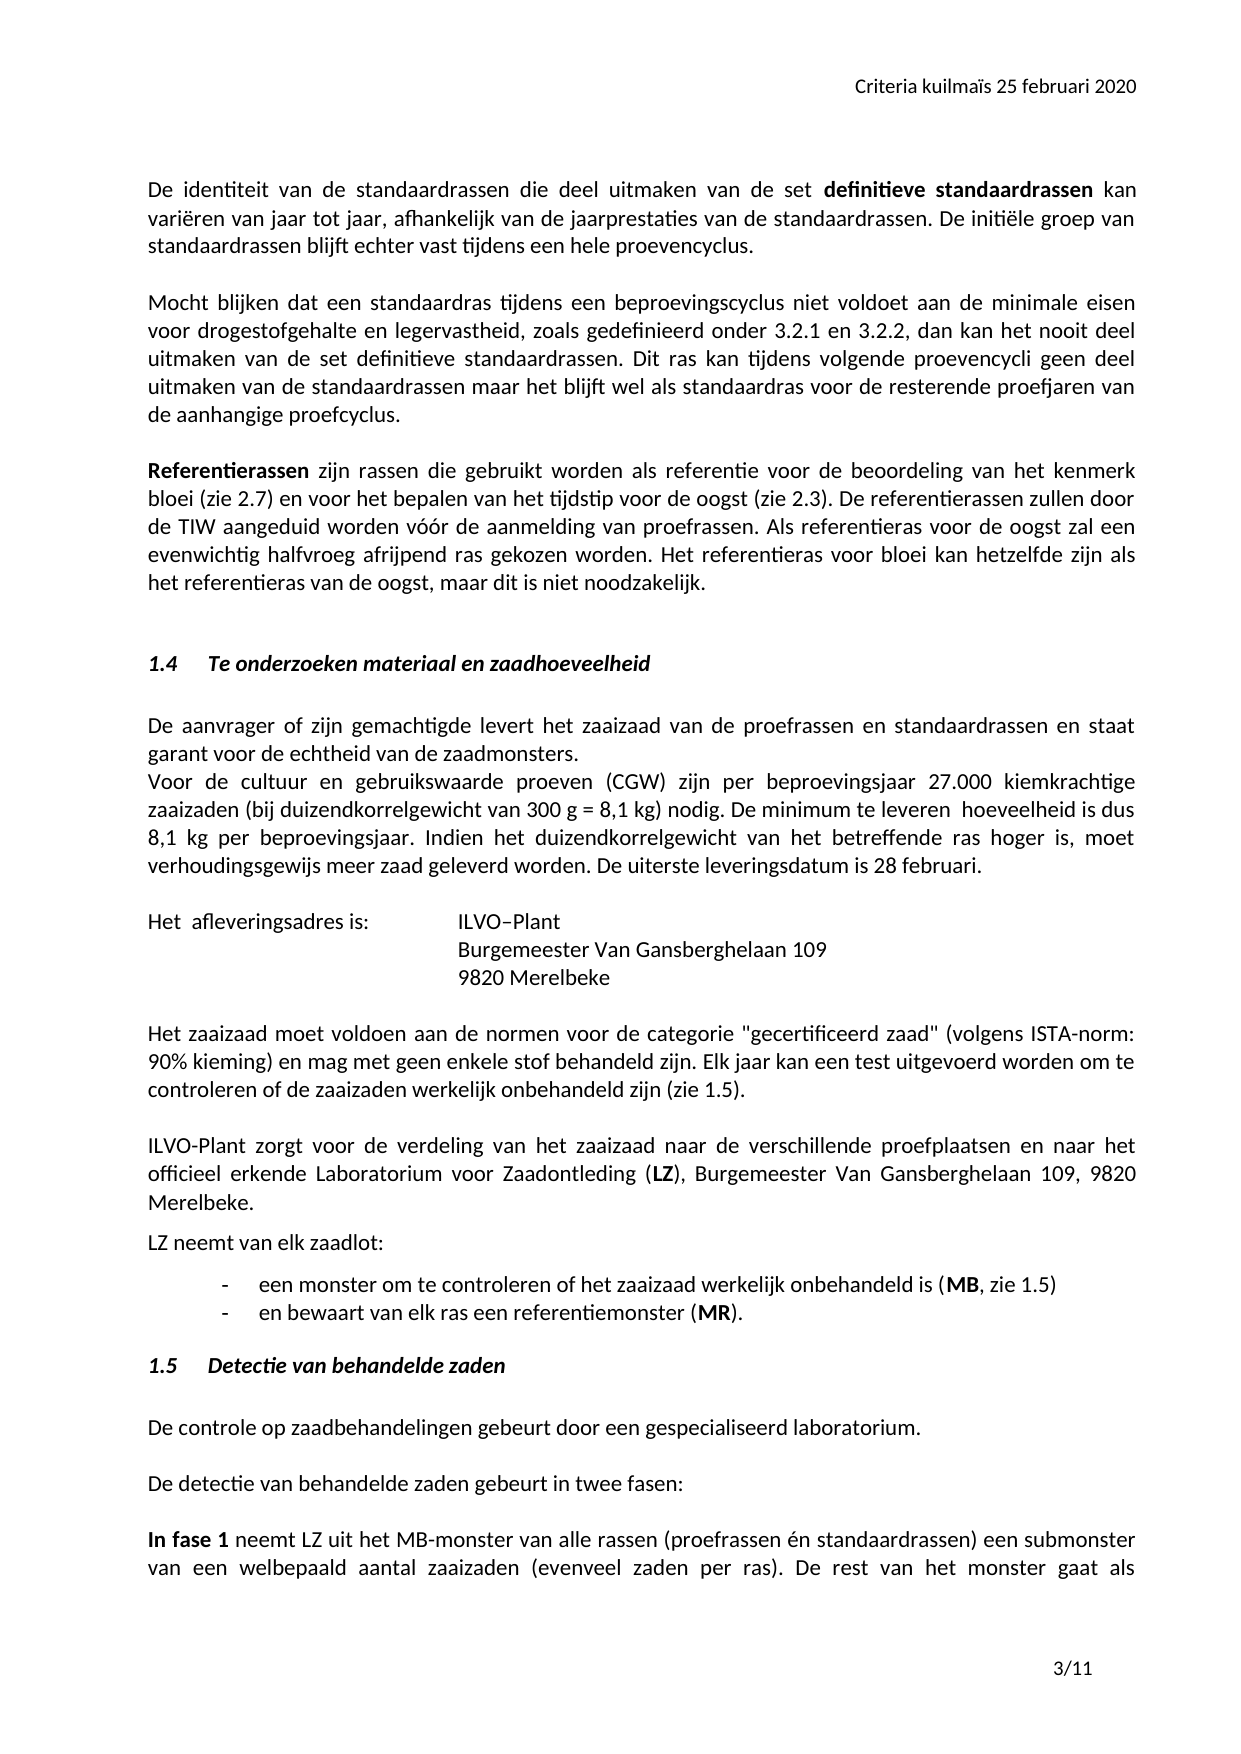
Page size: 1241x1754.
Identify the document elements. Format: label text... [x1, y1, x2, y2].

text Detectie van behandelde zaden [148, 1351, 1137, 1379]
text LZ neemt van elk zaadlot: [148, 1228, 1137, 1256]
text De identiteit van de standaardrassen die deel uitmaken van de set definitieve standaardrassen kan variëren van jaar tot jaar, afhankelijk van de jaarprestaties van de standaardrassen. De initiële groep van standaardrassen blijft echter vast tijdens een hele proevencyclus. [148, 176, 1137, 260]
text De detectie van behandelde zaden gebeurt in twee fasen: [148, 1469, 1137, 1497]
text ILVO-Plant zorgt voor de verdeling van het zaaizaad naar de verschillende proefplaatsen en naar het officieel erkende Laboratorium voor Zaadontleding (LZ), Burgemeester Van Gansberghelaan 109, 9820 Merelbeke. [148, 1132, 1137, 1216]
text De controle op zaadbehandelingen gebeurt door een gespecialiseerd laboratorium. [148, 1413, 1137, 1441]
text Referentierassen zijn rassen die gebruikt worden als referentie voor de beoordeling van het kenmerk bloei (zie 2.7) en voor het bepalen van het tijdstip voor de oogst (zie 2.3). De referentierassen zullen door de TIW aangeduid worden vóór de aanmelding van proefrassen. Als referentieras voor de oogst zal een evenwichtig halfvroeg afrijpend ras gekozen worden. Het referentieras voor bloei kan hetzelfde zijn als het referentieras van de oogst, maar dit is niet noodzakelijk. [148, 456, 1137, 596]
text Het zaaizaad moet voldoen aan de normen voor de categorie "gecertificeerd zaad" (volgens ISTA-norm: 90% kieming) en mag met geen enkele stof behandeld zijn. Elk jaar kan een test uitgevoerd worden om te controleren of de zaaizaden werkelijk onbehandeld zijn (zie 1.5). [148, 1019, 1137, 1103]
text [148, 1526, 1137, 1582]
text Te onderzoeken materiaal en zaadhoeveelheid [148, 649, 1137, 677]
text Burgemeester Van Gansberghelaan 109 [458, 935, 1137, 963]
text 9820 Merelbeke [458, 963, 1137, 991]
text Mocht blijken dat een standaardras tijdens een beproevingscyclus niet voldoet aan de minimale eisen voor drogestofgehalte en legervastheid, zoals gedefinieerd onder 3.2.1 en 3.2.2, dan kan het nooit deel uitmaken van de set definitieve standaardrassen. Dit ras kan tijdens volgende proevencycli geen deel uitmaken van de standaardrassen maar het blijft wel als standaardras voor de resterende proefjaren van de aanhangige proefcyclus. [148, 288, 1137, 428]
list een monster om te controleren of het zaaizaad werkelijk onbehandeld is (MB, zie 1.5) [221, 1270, 1137, 1298]
text Voor de cultuur en gebruikswaarde proeven (CGW) zijn per beproevingsjaar 27.000 kiemkrachtige zaaizaden (bij duizendkorrelgewicht van 300 g = 8,1 kg) nodig. De minimum te leveren hoeveelheid is dus 8,1 kg per beproevingsjaar. Indien het duizendkorrelgewicht van het betreffende ras hoger is, moet verhoudingsgewijs meer zaad geleverd worden. De uiterste leveringsdatum is 28 februari. [148, 767, 1137, 879]
text De aanvrager of zijn gemachtigde levert het zaaizaad van de proefrassen en standaardrassen en staat garant voor de echtheid van de zaadmonsters. [148, 711, 1137, 767]
list en bewaart van elk ras een referentiemonster (MR). [221, 1298, 1137, 1326]
text Het afleveringsadres is: ILVO–Plant [148, 907, 1137, 935]
